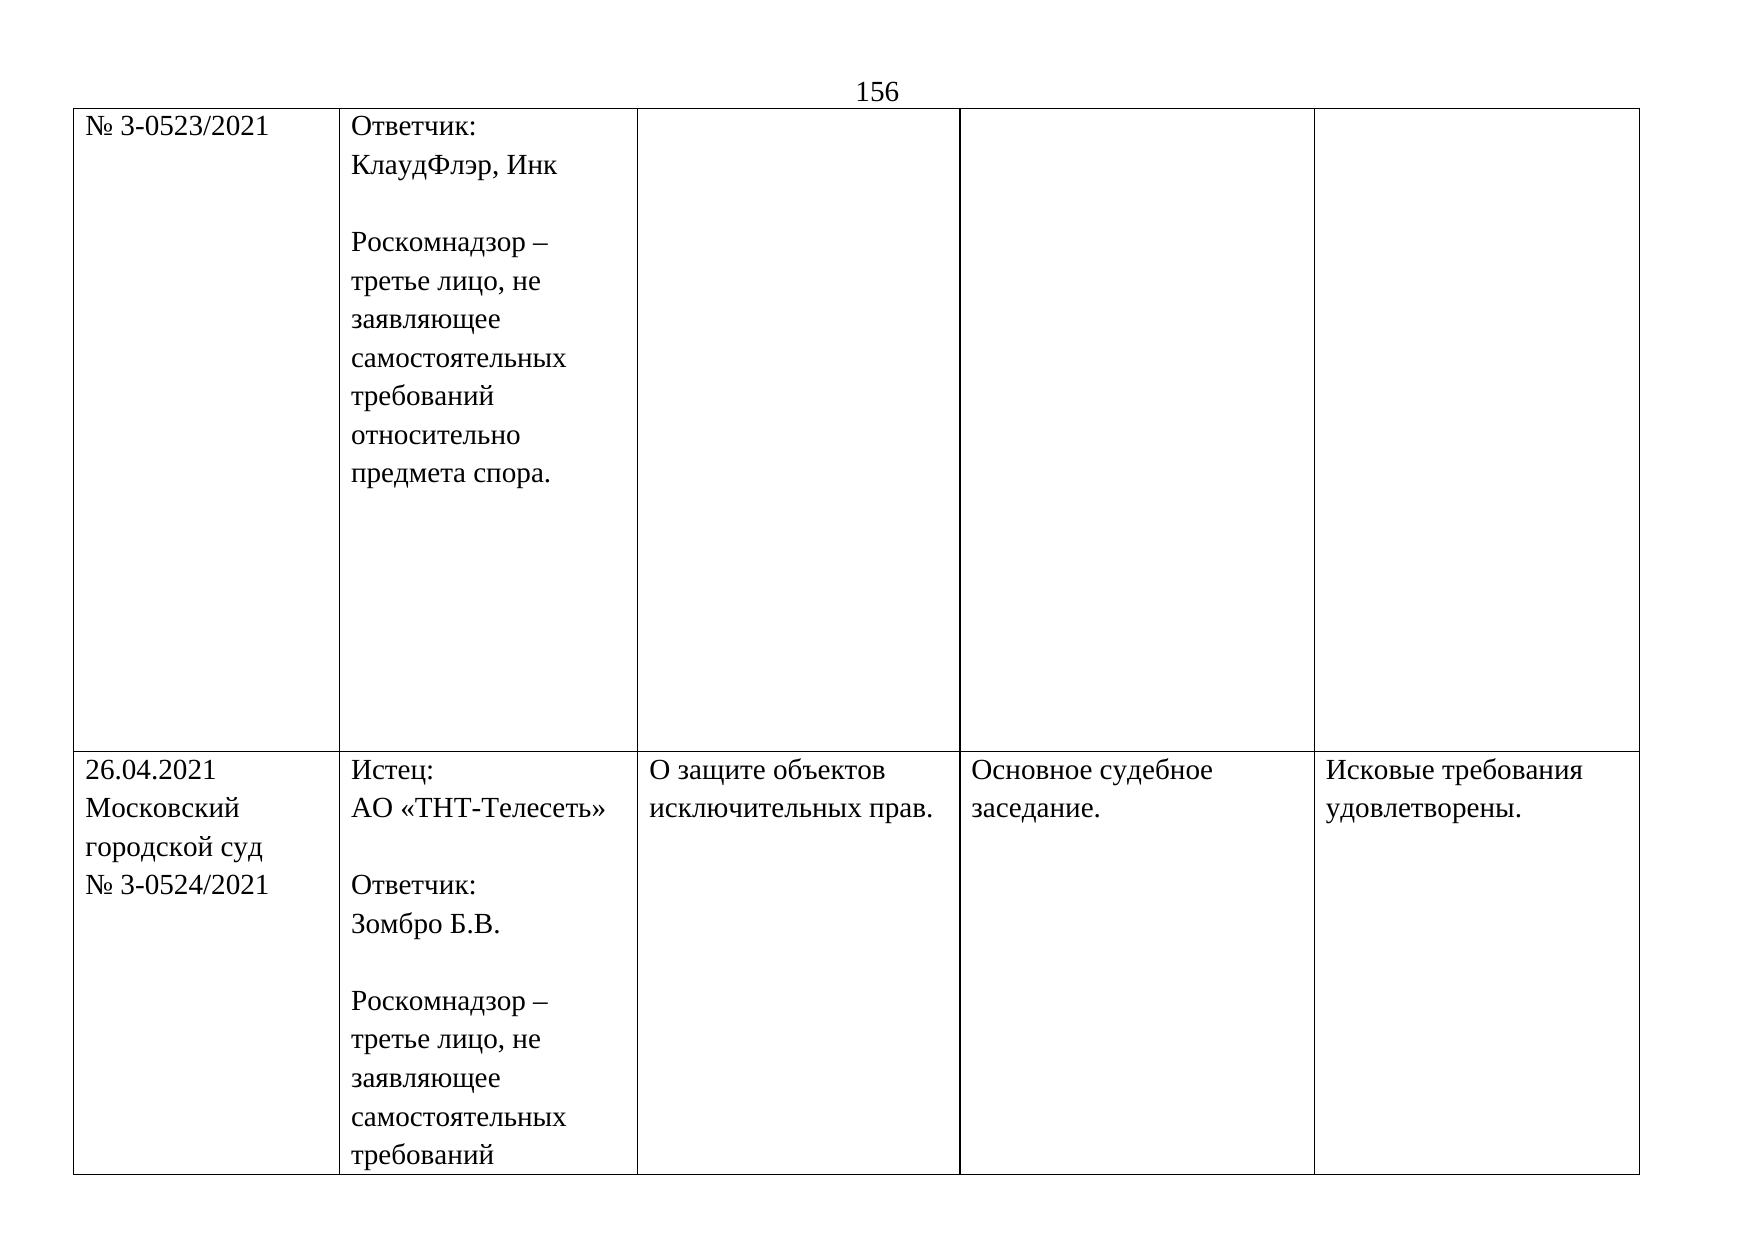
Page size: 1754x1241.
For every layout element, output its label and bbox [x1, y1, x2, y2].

table_cell [340, 109, 637, 751]
table_cell [638, 109, 959, 751]
table_cell [961, 752, 1314, 1174]
table_cell [638, 752, 959, 1174]
table_cell [74, 752, 339, 1174]
table_cell [1315, 752, 1639, 1174]
table_cell [74, 109, 339, 751]
table_cell [961, 109, 1314, 751]
table_cell [340, 752, 637, 1174]
table_cell [1315, 109, 1639, 751]
